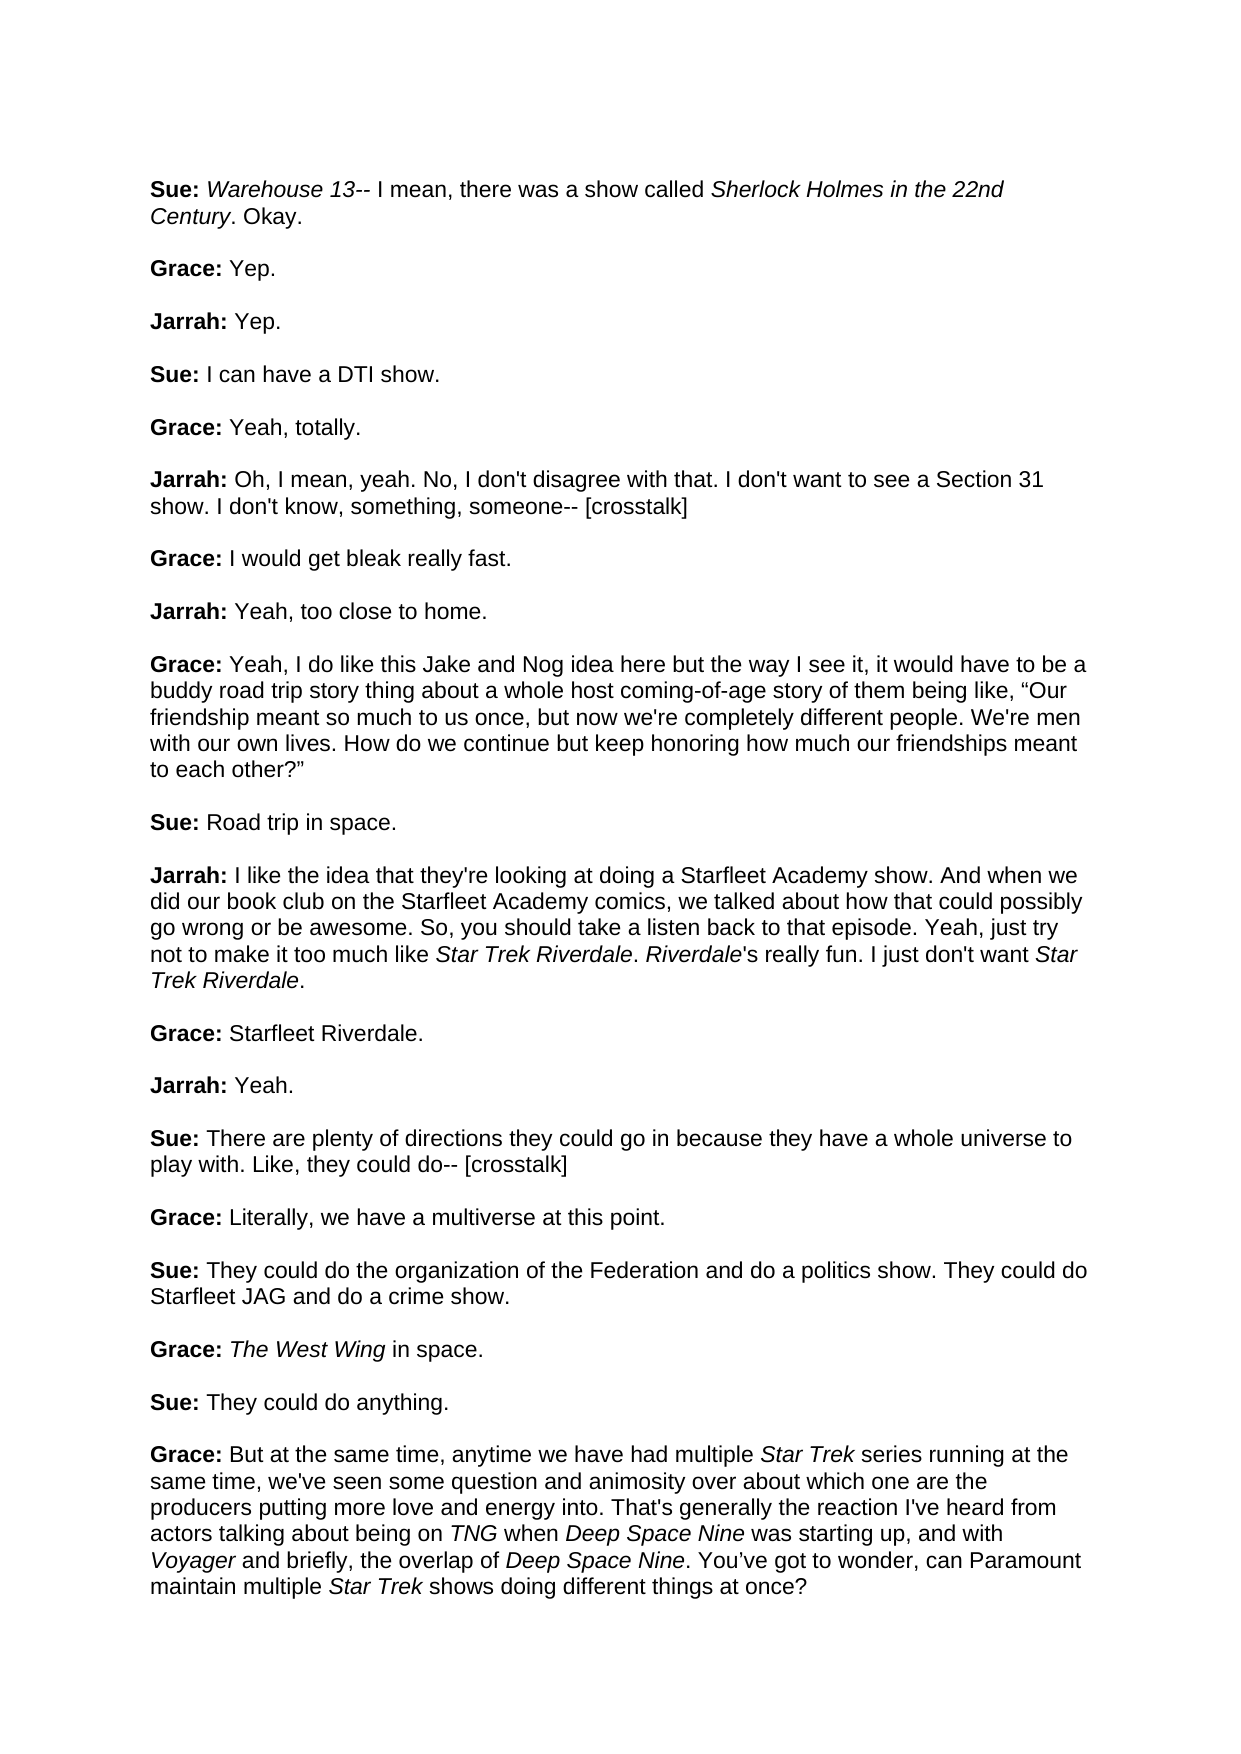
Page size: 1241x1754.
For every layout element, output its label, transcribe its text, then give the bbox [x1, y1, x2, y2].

text Grace: But at the same time, anytime we have had multiple Star Trek series running at the same time, we've seen some question and animosity over about which one are the producers putting more love and energy into. That's generally the reaction I've heard from actors talking about being on TNG when Deep Space Nine was starting up, and with Voyager and briefly, the overlap of Deep Space Nine. You’ve got to wonder, can Paramount maintain multiple Star Trek shows doing different things at once? [150, 1441, 1090, 1599]
text Jarrah: Oh, I mean, yeah. No, I don't disagree with that. I don't want to see a Section 31 show. I don't know, something, someone-- [crosstalk] [150, 466, 1090, 519]
text Grace: I would get bleak really fast. [150, 545, 1090, 572]
text Sue: Road trip in space. [150, 809, 1090, 835]
text Jarrah: Yeah, too close to home. [150, 598, 1090, 624]
text Sue: They could do the organization of the Federation and do a politics show. They could do Starfleet JAG and do a crime show. [150, 1257, 1090, 1309]
text Sue: They could do anything. [150, 1389, 1090, 1415]
text Grace: The West Wing in space. [150, 1336, 1090, 1362]
text Grace: Literally, we have a multiverse at this point. [150, 1204, 1090, 1231]
text Grace: Yeah, totally. [150, 413, 1090, 440]
text Grace: Yeah, I do like this Jake and Nog idea here but the way I see it, it would have to be a buddy road trip story thing about a whole host coming-of-age story of them being like, “Our friendship meant so much to us once, but now we're completely different people. We're men with our own lives. How do we continue but keep honoring how much our friendships meant to each other?” [150, 651, 1090, 782]
text Jarrah: Yeah. [150, 1072, 1090, 1099]
text Grace: Yep. [150, 255, 1090, 282]
text Jarrah: Yep. [150, 308, 1090, 334]
text Sue: I can have a DTI show. [150, 361, 1090, 387]
text Jarrah: I like the idea that they're looking at doing a Starfleet Academy show. And when we did our book club on the Starfleet Academy comics, we talked about how that could possibly go wrong or be awesome. So, you should take a listen back to that episode. Yeah, just try not to make it too much like Star Trek Riverdale. Riverdale's really fun. I just don't want Star Trek Riverdale. [150, 862, 1090, 993]
text Grace: Starfleet Riverdale. [150, 1020, 1090, 1046]
text Sue: Warehouse 13-- I mean, there was a show called Sherlock Holmes in the 22nd Century. Okay. [150, 176, 1090, 229]
text Sue: There are plenty of directions they could go in because they have a whole universe to play with. Like, they could do-- [crosstalk] [150, 1125, 1090, 1178]
